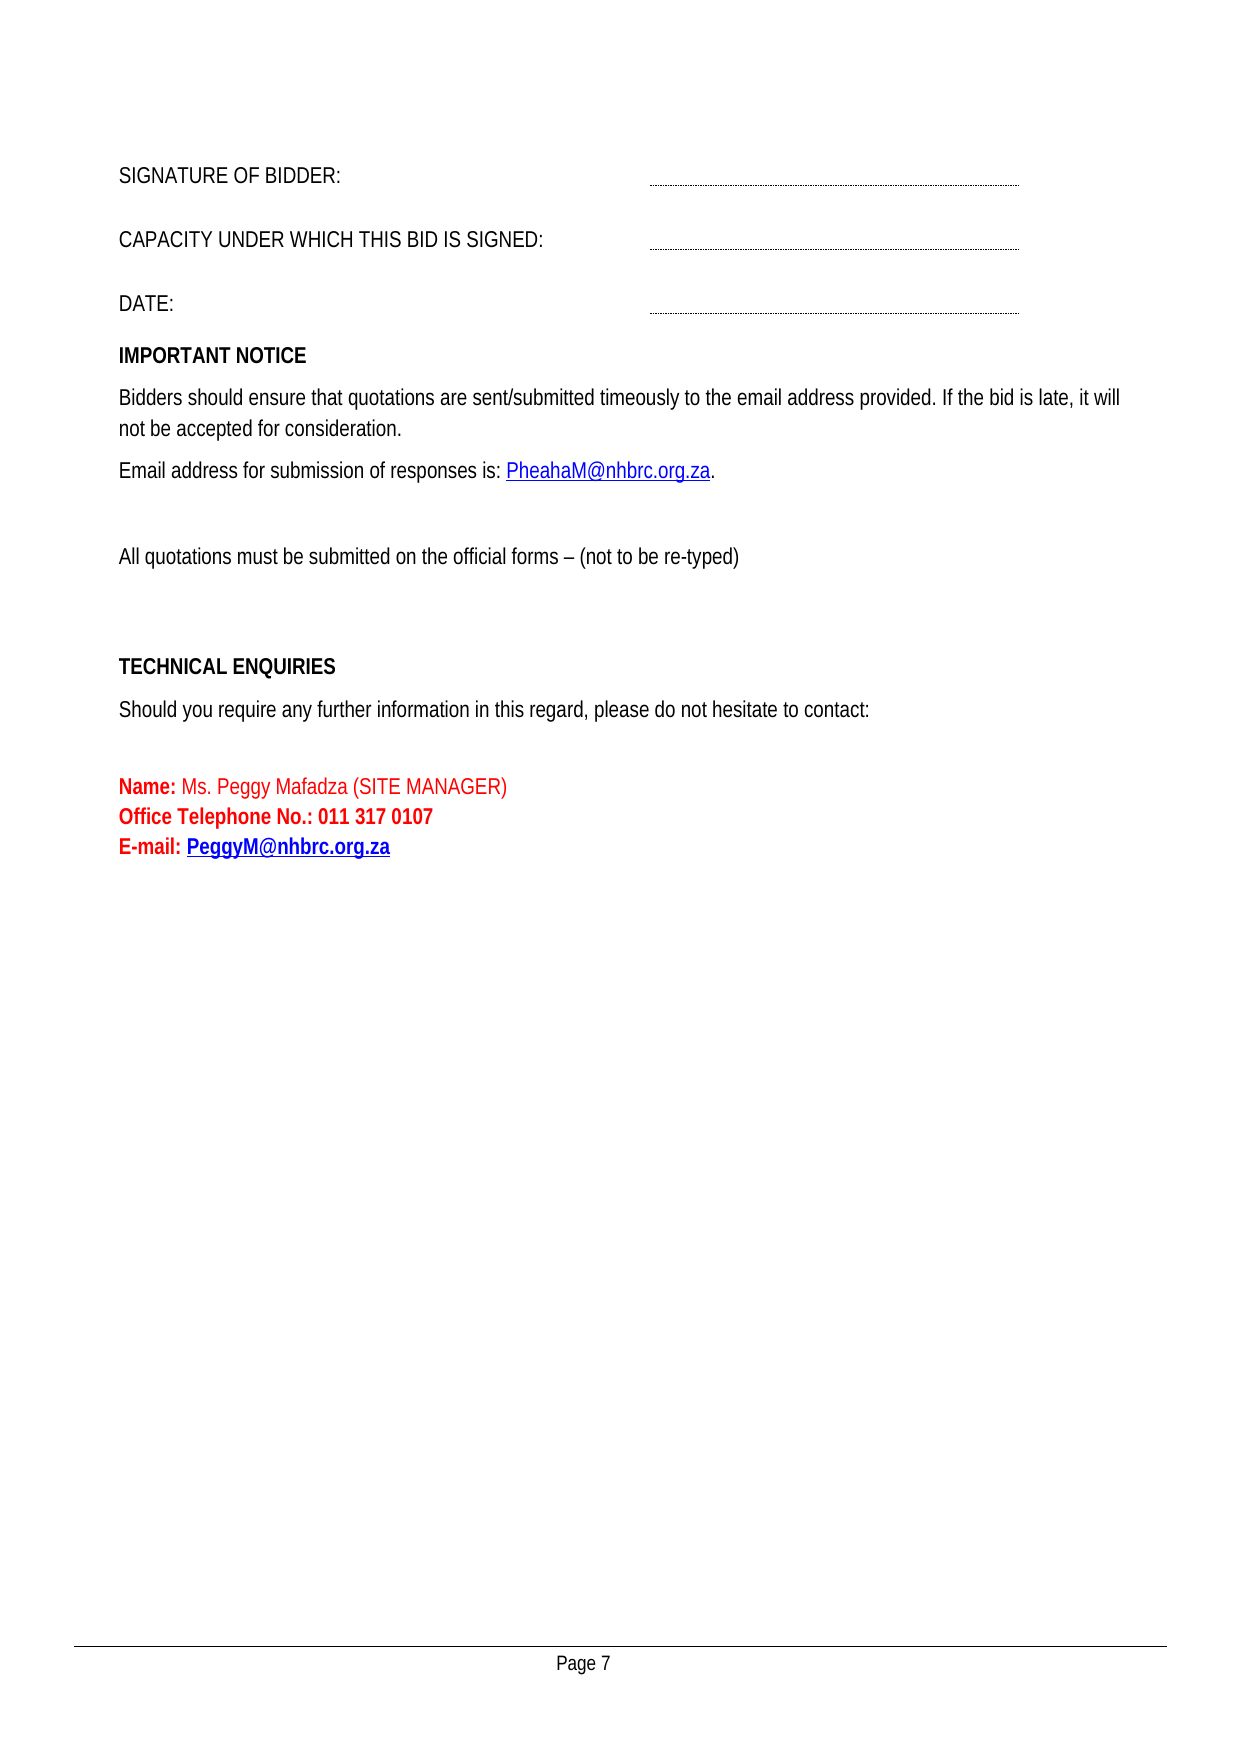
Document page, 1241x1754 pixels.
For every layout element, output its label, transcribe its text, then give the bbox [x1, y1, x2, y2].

text IMPORTANT NOTICE [119, 342, 1122, 368]
text Bidders should ensure that quotations are sent/submitted timeously to the email address provided. If the bid is late, it will not be accepted for consideration. [119, 384, 1122, 441]
text CAPACITY UNDER WHICH THIS BID IS SIGNED: [119, 226, 1122, 253]
text E-mail: PeggyM@nhbrc.org.za [119, 833, 1122, 859]
text All quotations must be submitted on the official forms – (not to be re-typed) [119, 543, 1122, 569]
text SIGNATURE OF BIDDER: [119, 162, 1122, 189]
text TECHNICAL ENQUIRIES [119, 653, 1122, 679]
text Name: Ms. Peggy Mafadza (SITE MANAGER) [119, 773, 1122, 799]
text DATE: [119, 290, 1122, 317]
text Email address for submission of responses is: PheahaM@nhbrc.org.za. [119, 457, 1122, 483]
text Office Telephone No.: 011 317 0107 [119, 803, 1122, 829]
text Should you require any further information in this regard, please do not hesitate to contact: [119, 696, 1122, 722]
